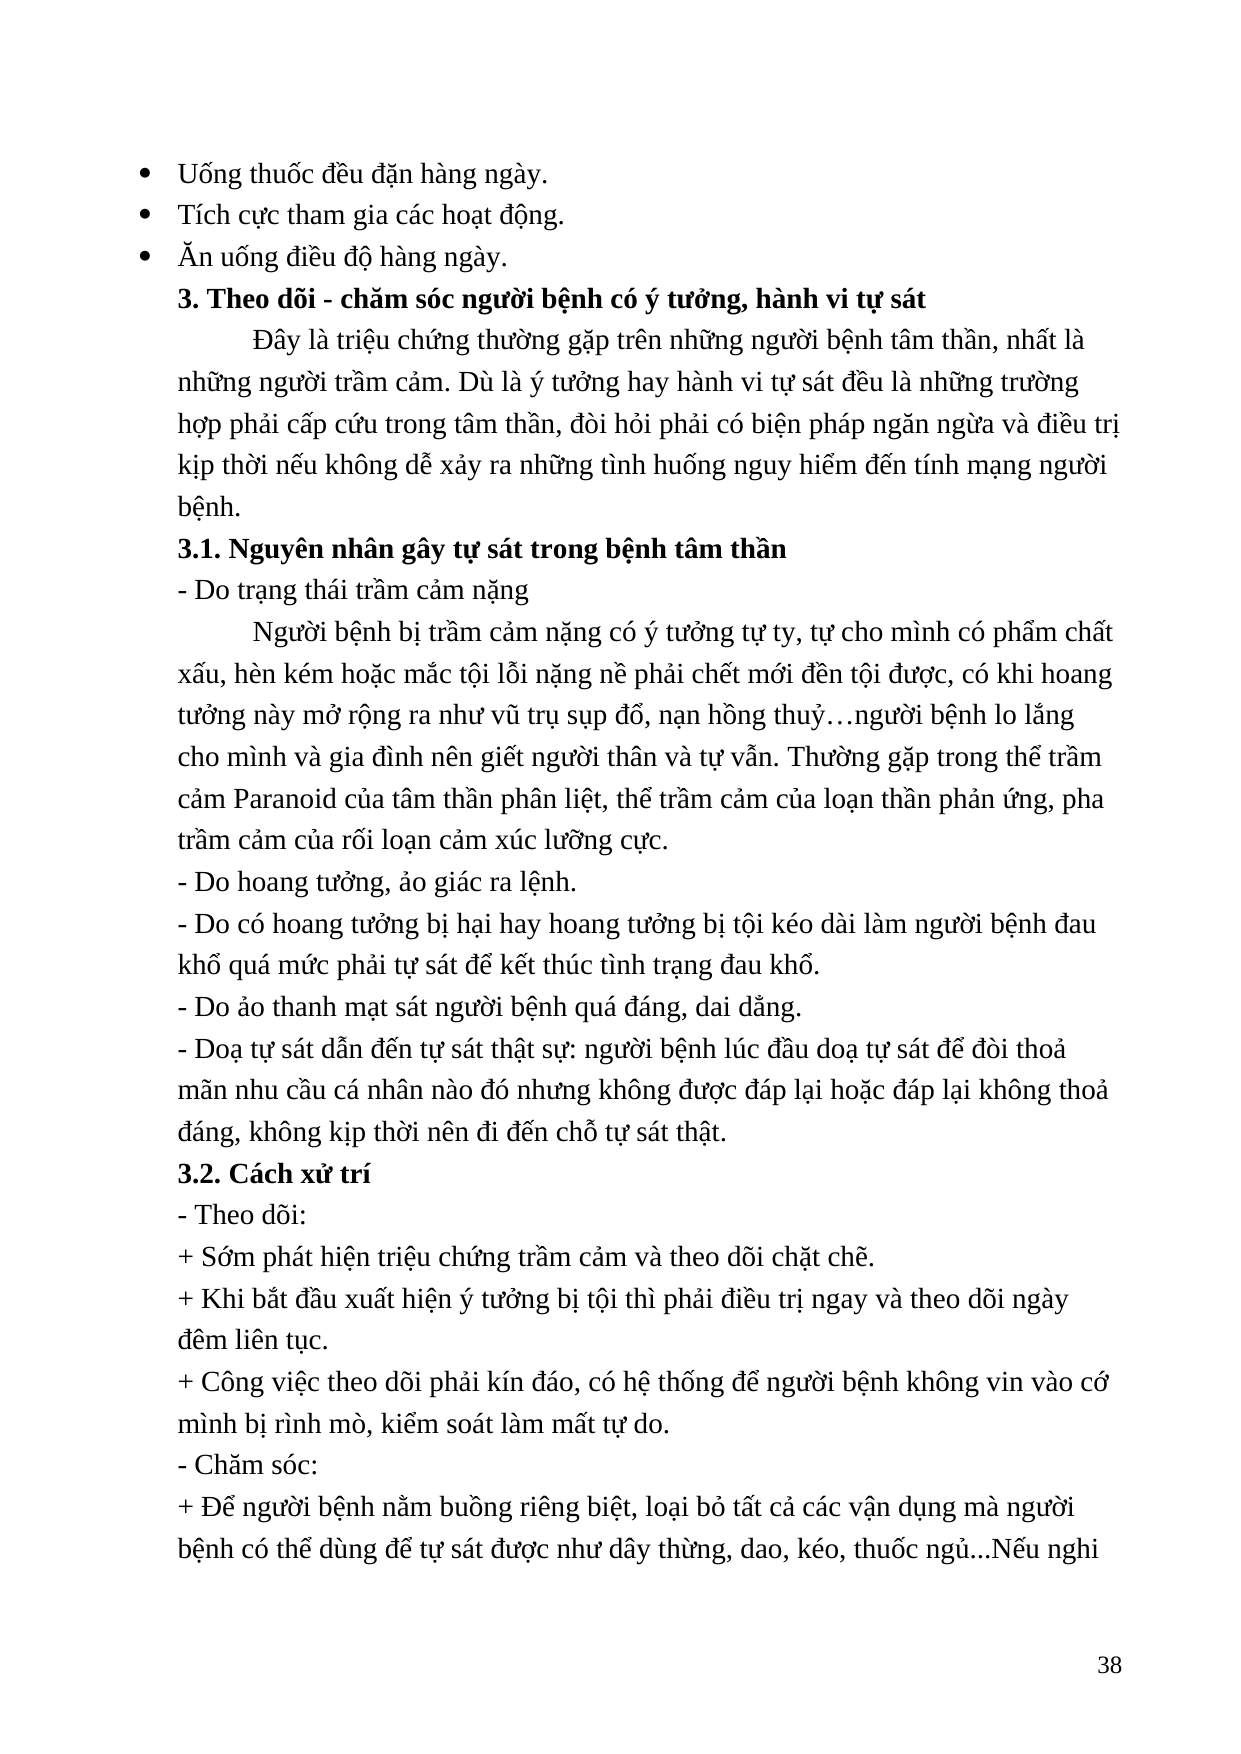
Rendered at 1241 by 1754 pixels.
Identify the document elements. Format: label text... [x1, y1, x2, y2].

text - Doạ tự sát dẫn đến tự sát thật sự: người bệnh lúc đầu doạ tự sát để đòi thoả mãn nhu cầu cá nhân nào đó nhưng không được đáp lại hoặc đáp lại không thoả đáng, không kịp thời nên đi đến chỗ tự sát thật. [177, 1023, 1122, 1148]
text + Sớm phát hiện triệu chứng trầm cảm và theo dõi chặt chẽ. [177, 1231, 1122, 1273]
text + Công việc theo dõi phải kín đáo, có hệ thống để người bệnh không vin vào cớ mình bị rình mò, kiểm soát làm mất tự do. [177, 1356, 1122, 1439]
text Đây là triệu chứng thường gặp trên những người bệnh tâm thần, nhất là những người trầm cảm. Dù là ý tưởng hay hành vi tự sát đều là những trường hợp phải cấp cứu trong tâm thần, đòi hỏi phải có biện pháp ngăn ngừa và điều trị kịp thời nếu không dễ xảy ra những tình huống nguy hiểm đến tính mạng người bệnh. [177, 314, 1122, 523]
text Người bệnh bị trầm cảm nặng có ý tưởng tự ty, tự cho mình có phẩm chất xấu, hèn kém hoặc mắc tội lỗi nặng nề phải chết mới đền tội được, có khi hoang tưởng này mở rộng ra như vũ trụ sụp đổ, nạn hồng thuỷ…người bệnh lo lắng cho mình và gia đình nên giết người thân và tự vẫn. Thường gặp trong thể trầm cảm Paranoid của tâm thần phân liệt, thể trầm cảm của loạn thần phản ứng, pha trầm cảm của rối loạn cảm xúc lưỡng cực. [177, 606, 1122, 856]
text - Do có hoang tưởng bị hại hay hoang tưởng bị tội kéo dài làm người bệnh đau khổ quá mức phải tự sát để kết thúc tình trạng đau khổ. [177, 898, 1122, 981]
list Uống thuốc đều đặn hàng ngày. [140, 148, 1122, 189]
text - Do trạng thái trầm cảm nặng [177, 564, 1122, 606]
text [177, 1481, 1122, 1564]
list Ăn uống điều độ hàng ngày. [140, 231, 1122, 273]
list Tích cực tham gia các hoạt động. [140, 189, 1122, 231]
text + Khi bắt đầu xuất hiện ý tưởng bị tội thì phải điều trị ngay và theo dõi ngày đêm liên tục. [177, 1273, 1122, 1356]
text - Theo dõi: [177, 1189, 1122, 1231]
text 3.2. Cách xử trí [177, 1148, 1122, 1189]
text - Chăm sóc: [177, 1439, 1122, 1481]
text - Do ảo thanh mạt sát người bệnh quá đáng, dai dẳng. [177, 981, 1122, 1023]
text 3. Theo dõi - chăm sóc người bệnh có ý tưởng, hành vi tự sát [177, 273, 1122, 314]
text 3.1. Nguyên nhân gây tự sát trong bệnh tâm thần [177, 523, 1122, 564]
text - Do hoang tưởng, ảo giác ra lệnh. [177, 856, 1122, 898]
